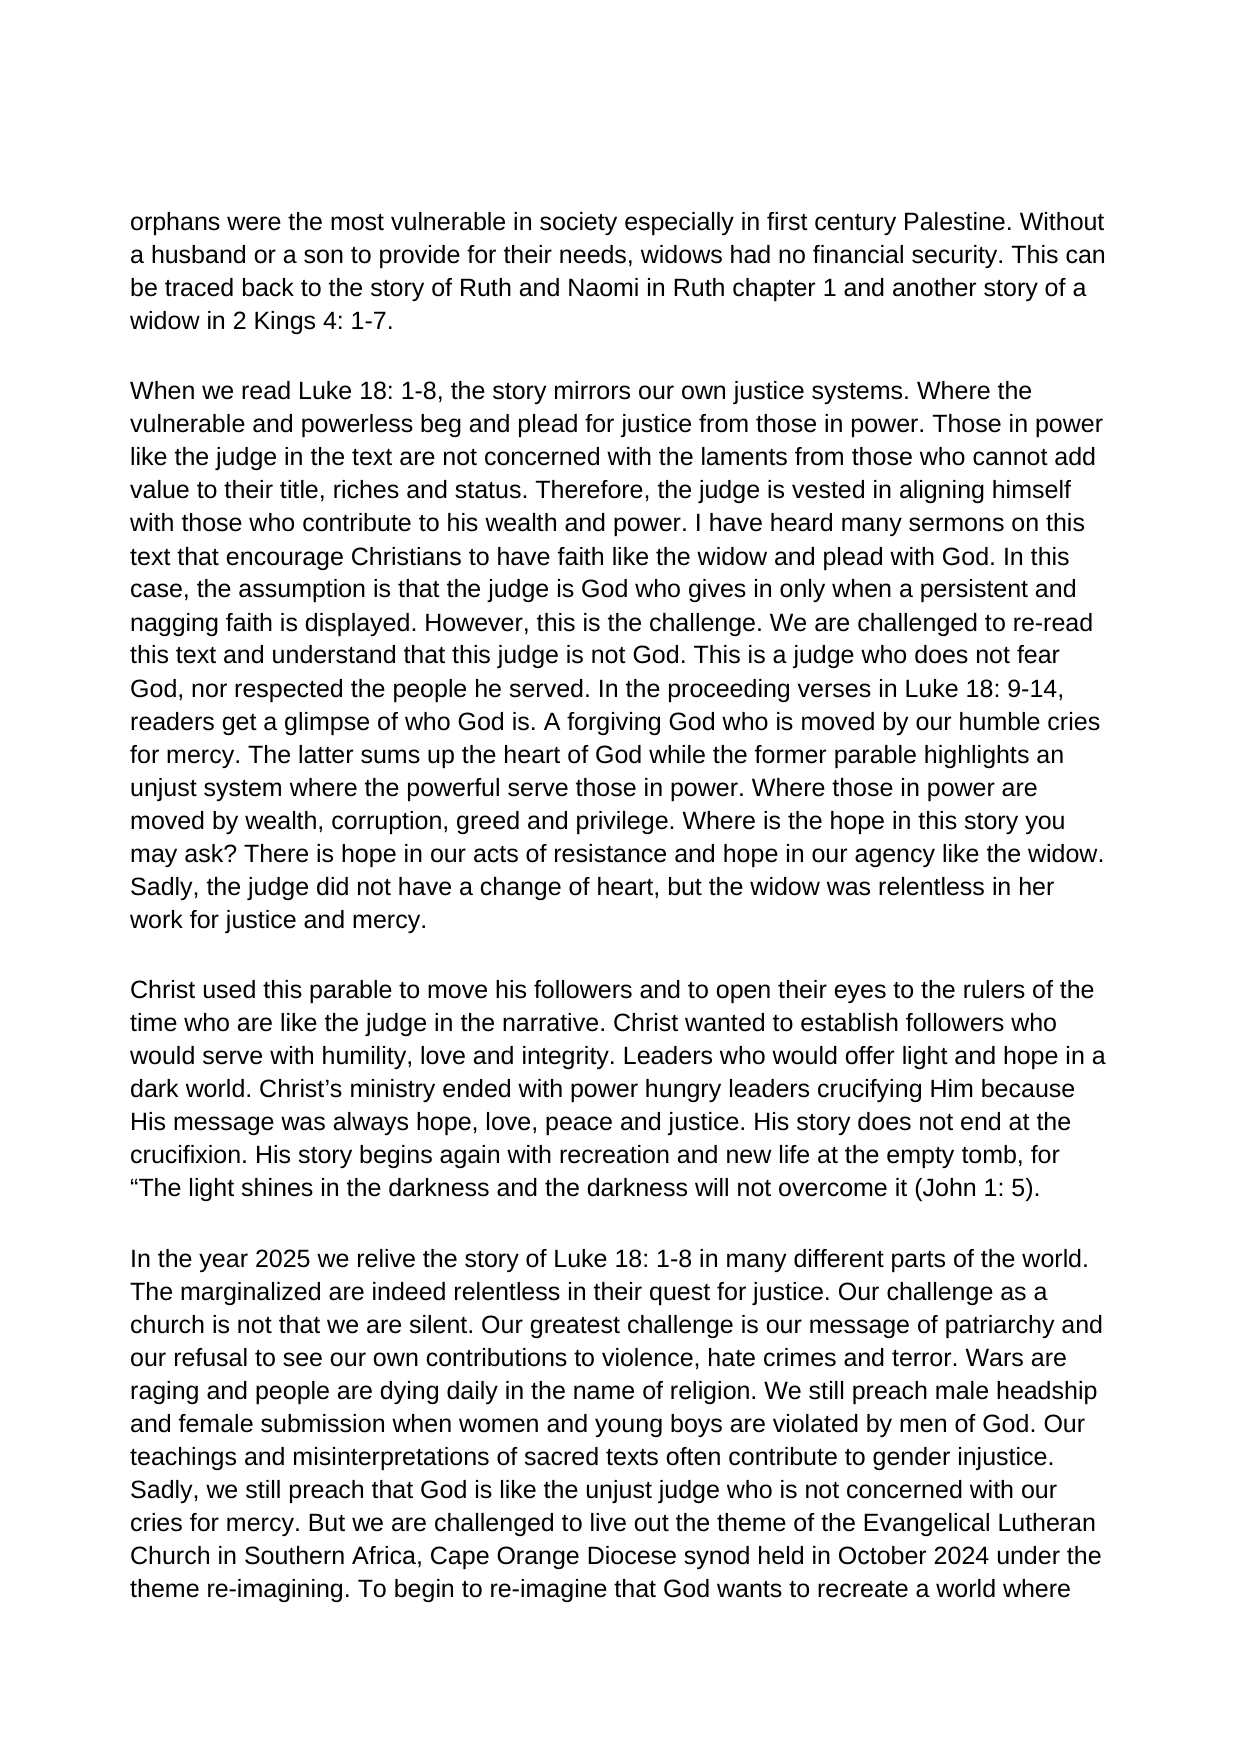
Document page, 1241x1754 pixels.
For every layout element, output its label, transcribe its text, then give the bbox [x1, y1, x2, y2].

text When we read Luke 18: 1-8, the story mirrors our own justice systems. Where the vulnerable and powerless beg and plead for justice from those in power. Those in power like the judge in the text are not concerned with the laments from those who cannot add value to their title, riches and status. Therefore, the judge is vested in aligning himself with those who contribute to his wealth and power. I have heard many sermons on this text that encourage Christians to have faith like the widow and plead with God. In this case, the assumption is that the judge is God who gives in only when a persistent and nagging faith is displayed. However, this is the challenge. We are challenged to re-read this text and understand that this judge is not God. This is a judge who does not fear God, nor respected the people he served. In the proceeding verses in Luke 18: 9-14, readers get a glimpse of who God is. A forgiving God who is moved by our humble cries for mercy. The latter sums up the heart of God while the former parable highlights an unjust system where the powerful serve those in power. Where those in power are moved by wealth, corruption, greed and privilege. Where is the hope in this story you may ask? There is hope in our acts of resistance and hope in our agency like the widow. Sadly, the judge did not have a change of heart, but the widow was relentless in her work for justice and mercy. [130, 376, 1110, 933]
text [130, 207, 1110, 334]
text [130, 1244, 1110, 1603]
text Christ used this parable to move his followers and to open their eyes to the rulers of the time who are like the judge in the narrative. Christ wanted to establish followers who would serve with humility, love and integrity. Leaders who would offer light and hope in a dark world. Christ’s ministry ended with power hungry leaders crucifying Him because His message was always hope, love, peace and justice. His story does not end at the crucifixion. His story begins again with recreation and new life at the empty tomb, for “The light shines in the darkness and the darkness will not overcome it (John 1: 5). [130, 975, 1110, 1202]
